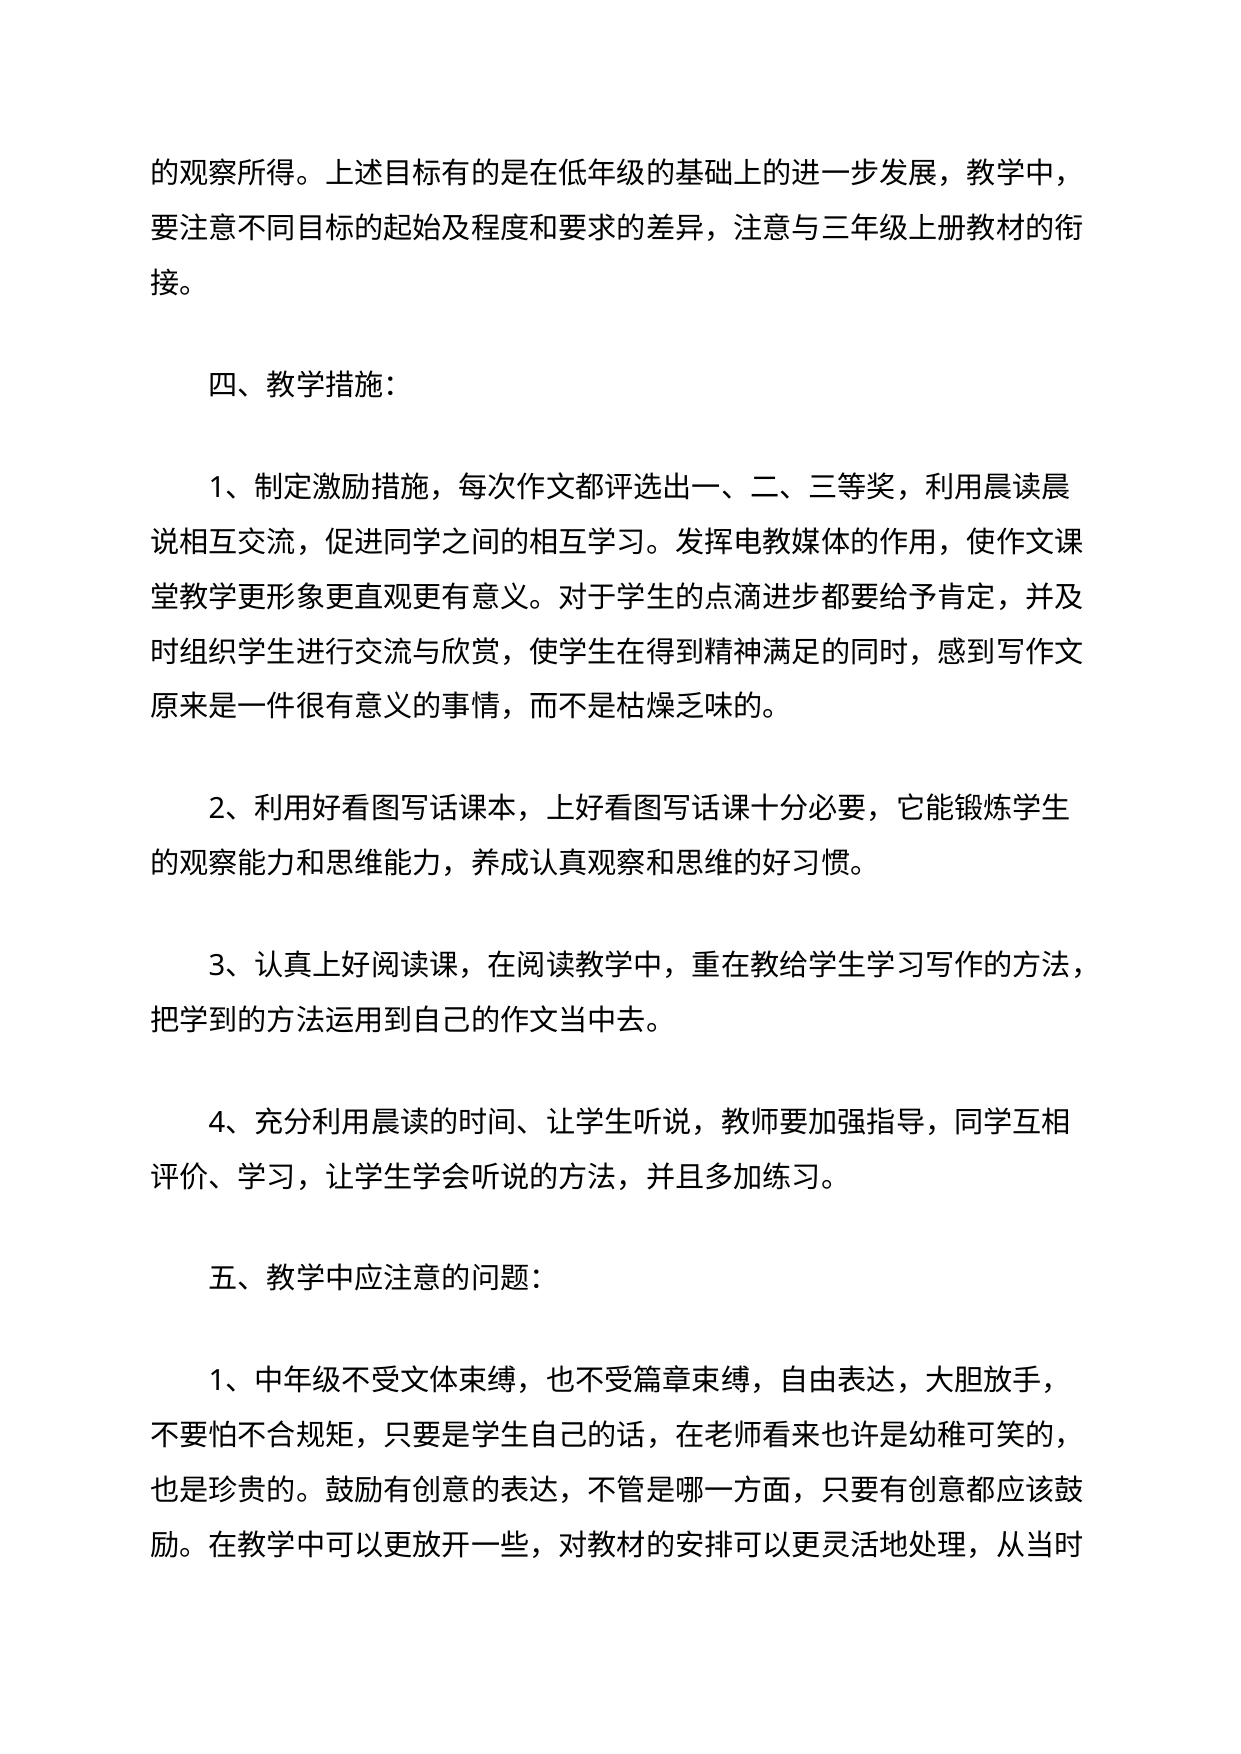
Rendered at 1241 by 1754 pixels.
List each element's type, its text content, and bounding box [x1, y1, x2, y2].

text 1、制定激励措施，每次作文都评选出一、二、三等奖，利用晨读晨说相互交流，促进同学之间的相互学习。发挥电教媒体的作用，使作文课堂教学更形象更直观更有意义。对于学生的点滴进步都要给予肯定，并及时组织学生进行交流与欣赏，使学生在得到精神满足的同时，感到写作文原来是一件很有意义的事情，而不是枯燥乏味的。 [150, 463, 1090, 725]
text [150, 1357, 1090, 1564]
text 3、认真上好阅读课，在阅读教学中，重在教给学生学习写作的方法，把学到的方法运用到自己的作文当中去。 [150, 942, 1090, 1039]
text 四、教学措施： [150, 362, 1090, 404]
text 4、充分利用晨读的时间、让学生听说，教师要加强指导，同学互相评价、学习，让学生学会听说的方法，并且多加练习。 [150, 1098, 1090, 1196]
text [150, 150, 1090, 302]
text 2、利用好看图写话课本，上好看图写话课十分必要，它能锻炼学生的观察能力和思维能力，养成认真观察和思维的好习惯。 [150, 785, 1090, 882]
text 五、教学中应注意的问题： [150, 1255, 1090, 1297]
